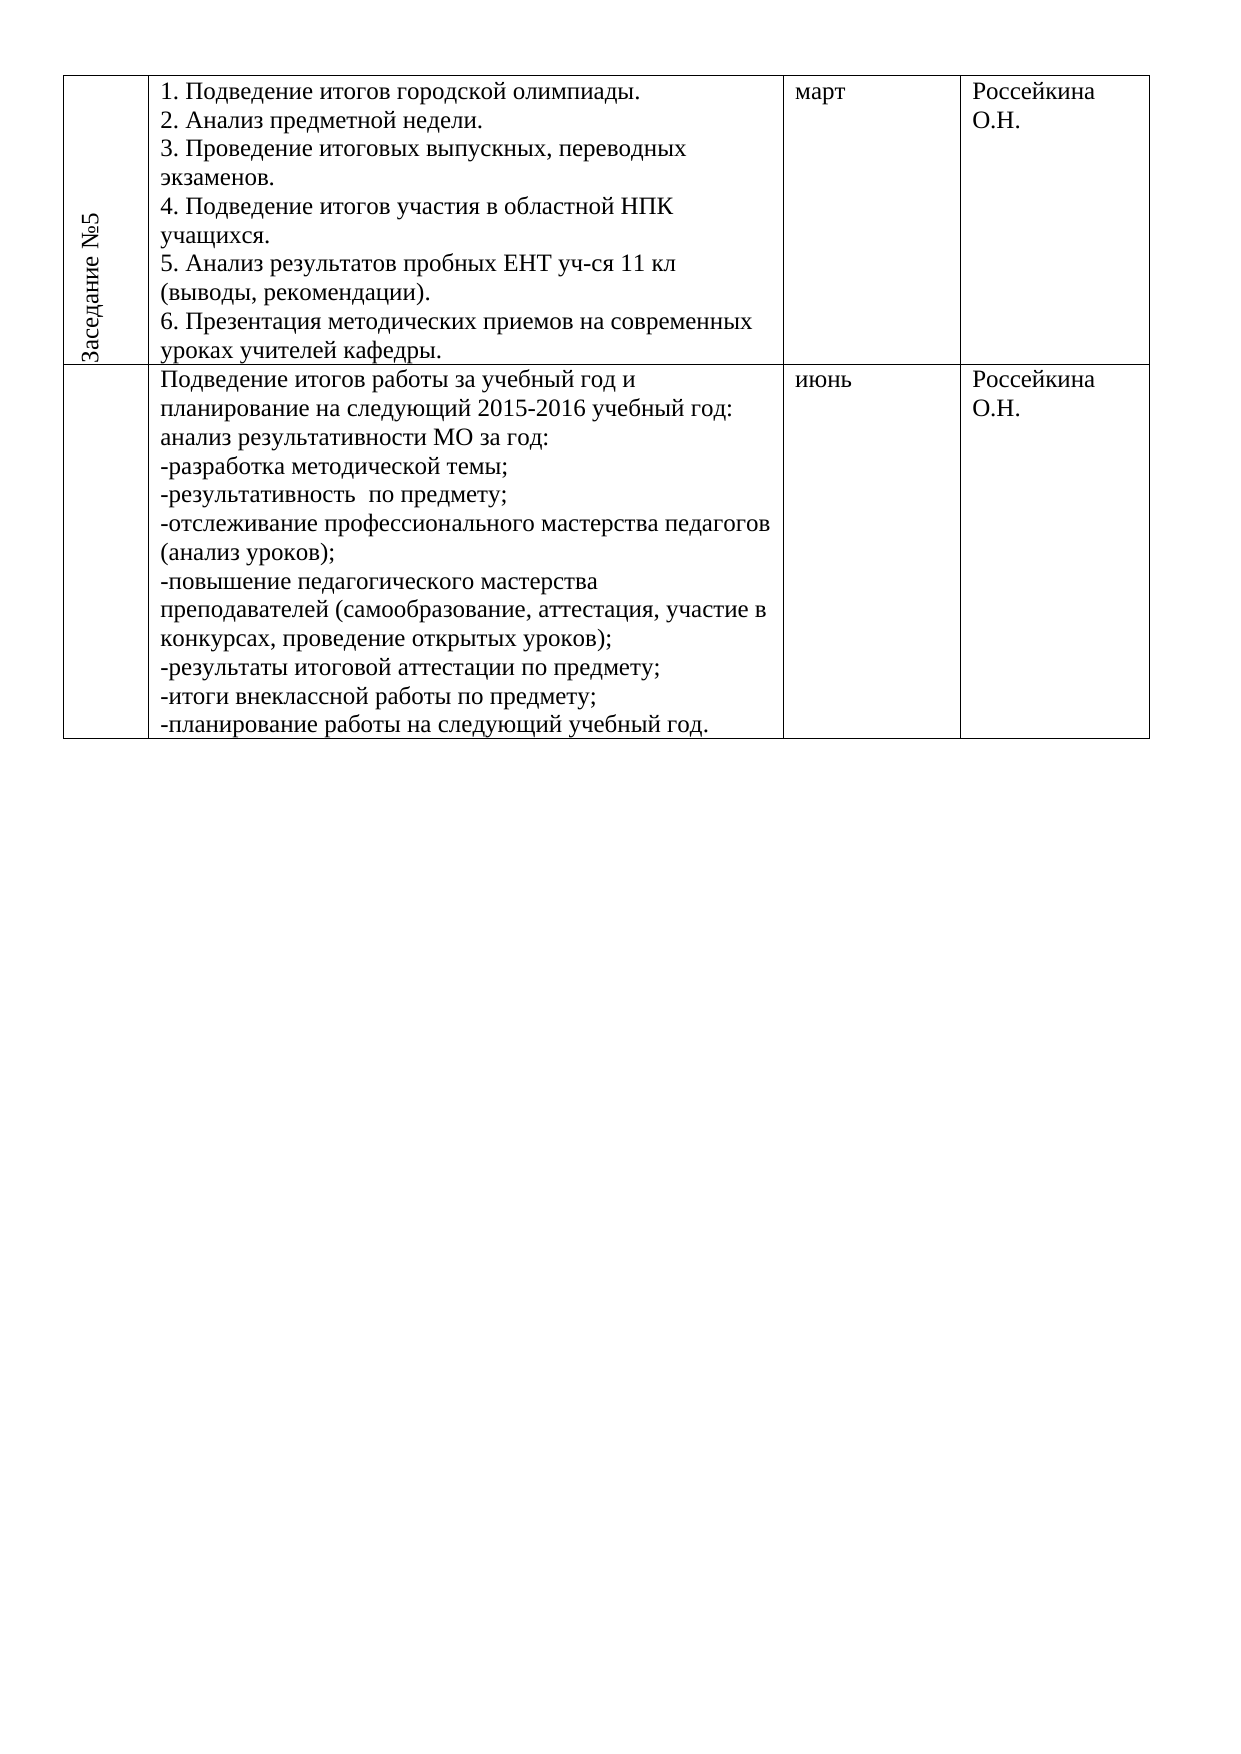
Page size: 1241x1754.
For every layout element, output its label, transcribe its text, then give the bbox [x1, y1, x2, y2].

table_cell [64, 365, 148, 738]
table_cell Россейкина О.Н. [961, 365, 1149, 738]
table_cell 1. Подведение итогов городской олимпиады. 2. Анализ предметной недели. 3. Проведение итоговых выпускных, переводных экзаменов. 4. Подведение итогов участия в областной НПК учащихся. 5. Анализ результатов пробных ЕНТ уч-ся 11 кл (выводы, рекомендации). 6. Презентация методических приемов на современных уроках учителей кафедры. [149, 76, 783, 363]
table_cell Подведение итогов работы за учебный год и планирование на следующий 2015-2016 учебный год: анализ результативности МО за год: -разработка методической темы; -результативность по предмету; -отслеживание профессионального мастерства педагогов (анализ уроков); -повышение педагогического мастерства преподавателей (самообразование, аттестация, участие в конкурсах, проведение открытых уроков); -результаты итоговой аттестации по предмету; -итоги внеклассной работы по предмету; -планирование работы на следующий учебный год. [149, 365, 783, 738]
table_cell июнь [784, 365, 960, 738]
table_cell март [784, 76, 960, 363]
table_cell Заседание №5 [64, 76, 148, 363]
table_cell Россейкина О.Н. [961, 76, 1149, 363]
